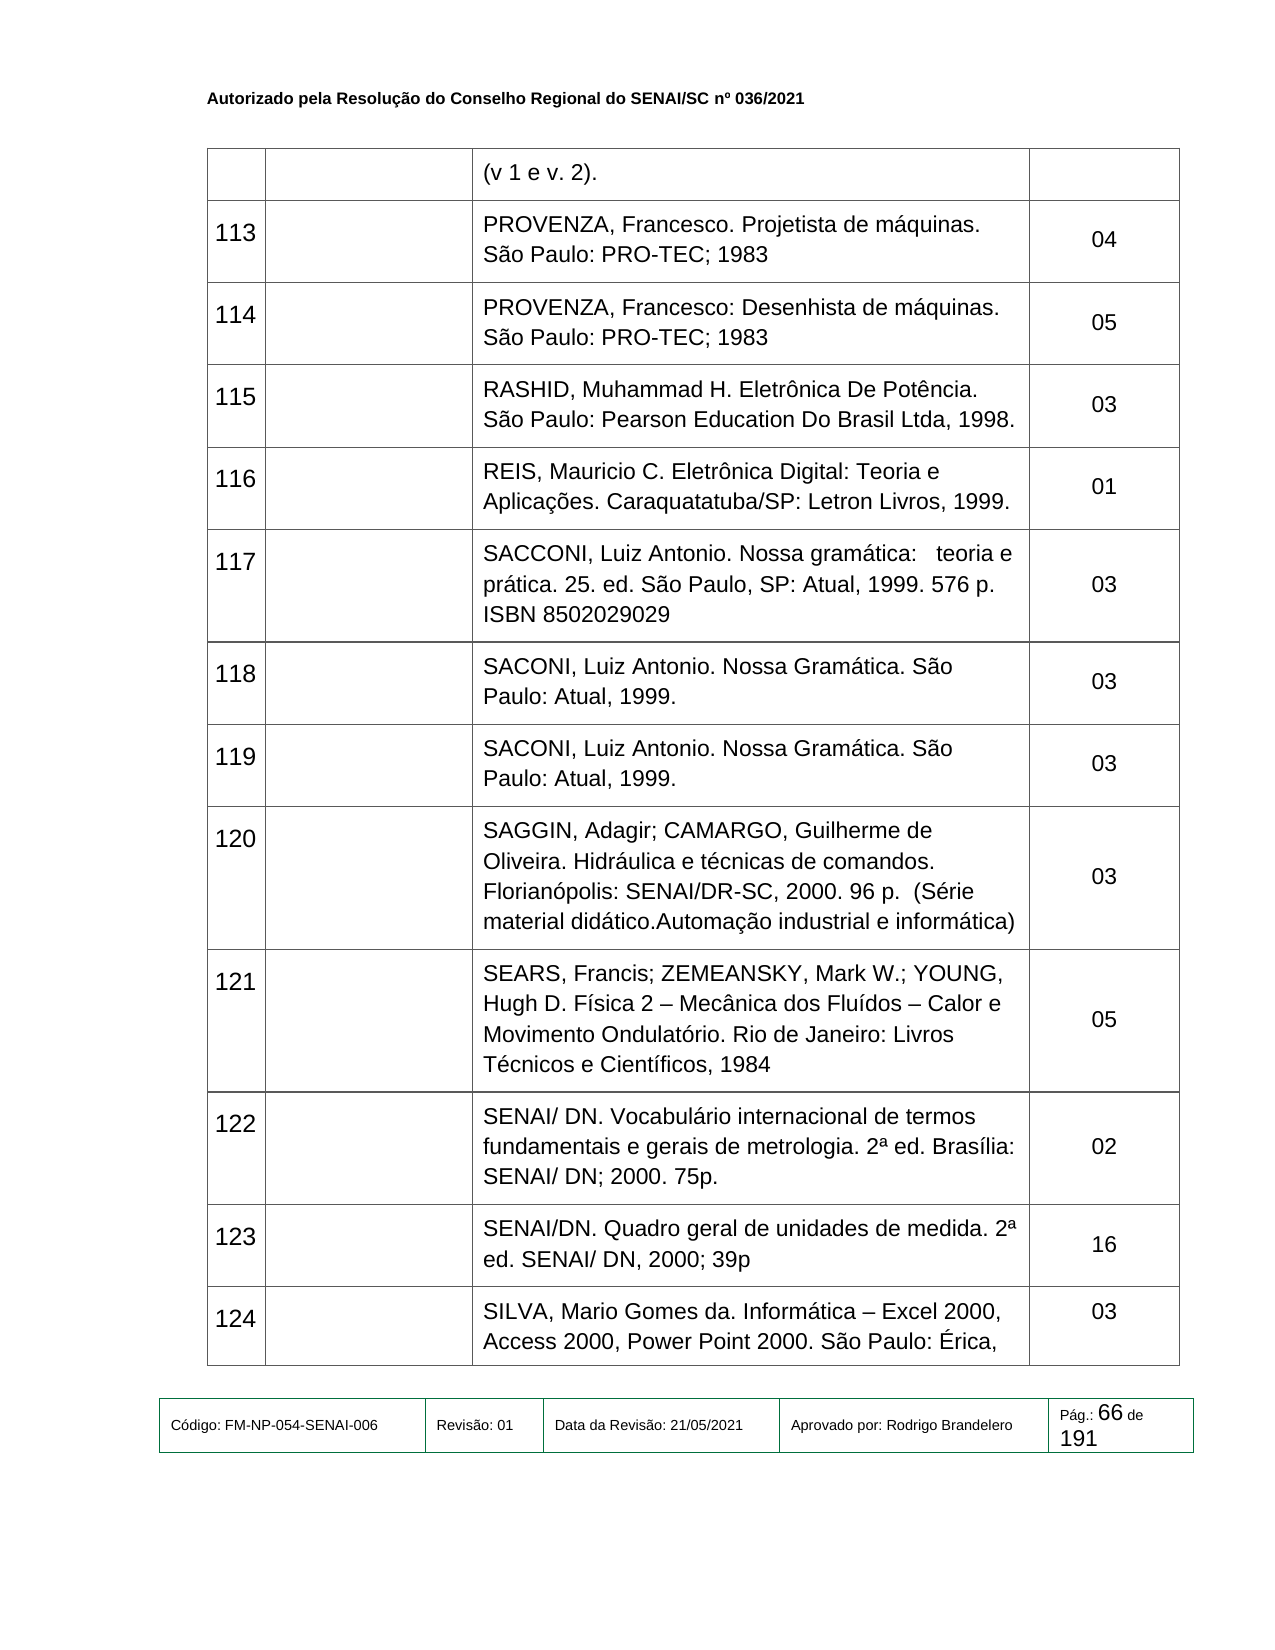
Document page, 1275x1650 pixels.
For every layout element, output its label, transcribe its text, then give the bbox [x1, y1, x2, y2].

table_cell RASHID, Muhammad H. Eletrônica De Potência. São Paulo: Pearson Education Do Brasil Ltda, 1998. [473, 365, 1029, 447]
table_cell PROVENZA, Francesco: Desenhista de máquinas. São Paulo: PRO-TEC; 1983 [473, 283, 1029, 364]
table_cell 112 [208, 149, 265, 200]
table_cell 121 [208, 950, 265, 1091]
table_cell [266, 725, 472, 806]
table_cell 120 [208, 807, 265, 949]
table_cell [266, 201, 472, 282]
table_cell 03 [1030, 725, 1179, 806]
table_cell [266, 950, 472, 1091]
table_cell [266, 365, 472, 447]
table_cell PROVENZA, Francesco. Projetista de máquinas. São Paulo: PRO-TEC; 1983 [473, 201, 1029, 282]
table_cell 04 [1030, 201, 1179, 282]
table_cell 122 [208, 1093, 265, 1204]
table_cell 114 [208, 283, 265, 364]
table_cell 05 [1030, 950, 1179, 1091]
table_cell 03 [1030, 807, 1179, 949]
table_cell 116 [208, 448, 265, 529]
table_cell 10 [1030, 149, 1179, 200]
table_cell [266, 448, 472, 529]
table_cell SENAI/ DN. Vocabulário internacional de termos fundamentais e gerais de metrologia. 2ª ed. Brasília: SENAI/ DN; 2000. 75p. [473, 1093, 1029, 1204]
table_cell 117 [208, 530, 265, 641]
table_cell 113 [208, 201, 265, 282]
table_cell [266, 149, 472, 200]
table_cell 03 [1030, 530, 1179, 641]
table_cell 118 [208, 643, 265, 724]
table_cell 05 [1030, 283, 1179, 364]
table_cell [473, 149, 1029, 200]
table_cell SACONI, Luiz Antonio. Nossa Gramática. São Paulo: Atual, 1999. [473, 725, 1029, 806]
table_cell SAGGIN, Adagir; CAMARGO, Guilherme de Oliveira. Hidráulica e técnicas de comandos. Florianópolis: SENAI/DR-SC, 2000. 96 p. (Série material didático.Automação industrial e informática) [473, 807, 1029, 949]
table_cell SACONI, Luiz Antonio. Nossa Gramática. São Paulo: Atual, 1999. [473, 643, 1029, 724]
table_cell 03 [1030, 643, 1179, 724]
table_cell SENAI/DN. Quadro geral de unidades de medida. 2ª ed. SENAI/ DN, 2000; 39p [473, 1205, 1029, 1286]
table_cell [266, 807, 472, 949]
table_cell [266, 530, 472, 641]
table_cell 01 [1030, 448, 1179, 529]
table_cell REIS, Mauricio C. Eletrônica Digital: Teoria e Aplicações. Caraquatatuba/SP: Letron Livros, 1999. [473, 448, 1029, 529]
table_cell SACCONI, Luiz Antonio. Nossa gramática: teoria e prática. 25. ed. São Paulo, SP: Atual, 1999. 576 p. ISBN 8502029029 [473, 530, 1029, 641]
table_cell 124 [208, 1287, 265, 1365]
table_cell 123 [208, 1205, 265, 1286]
table_cell 03 [1030, 1287, 1179, 1365]
table_cell 02 [1030, 1093, 1179, 1204]
table_cell [266, 1205, 472, 1286]
table_cell [266, 1093, 472, 1204]
table_cell 03 [1030, 365, 1179, 447]
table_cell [473, 1287, 1029, 1365]
table_cell 16 [1030, 1205, 1179, 1286]
table_cell 119 [208, 725, 265, 806]
table_cell 115 [208, 365, 265, 447]
table_cell [266, 1287, 472, 1365]
table_cell [266, 643, 472, 724]
table_cell [266, 283, 472, 364]
table_cell SEARS, Francis; ZEMEANSKY, Mark W.; YOUNG, Hugh D. Física 2 – Mecânica dos Fluídos – Calor e Movimento Ondulatório. Rio de Janeiro: Livros Técnicos e Científicos, 1984 [473, 950, 1029, 1091]
